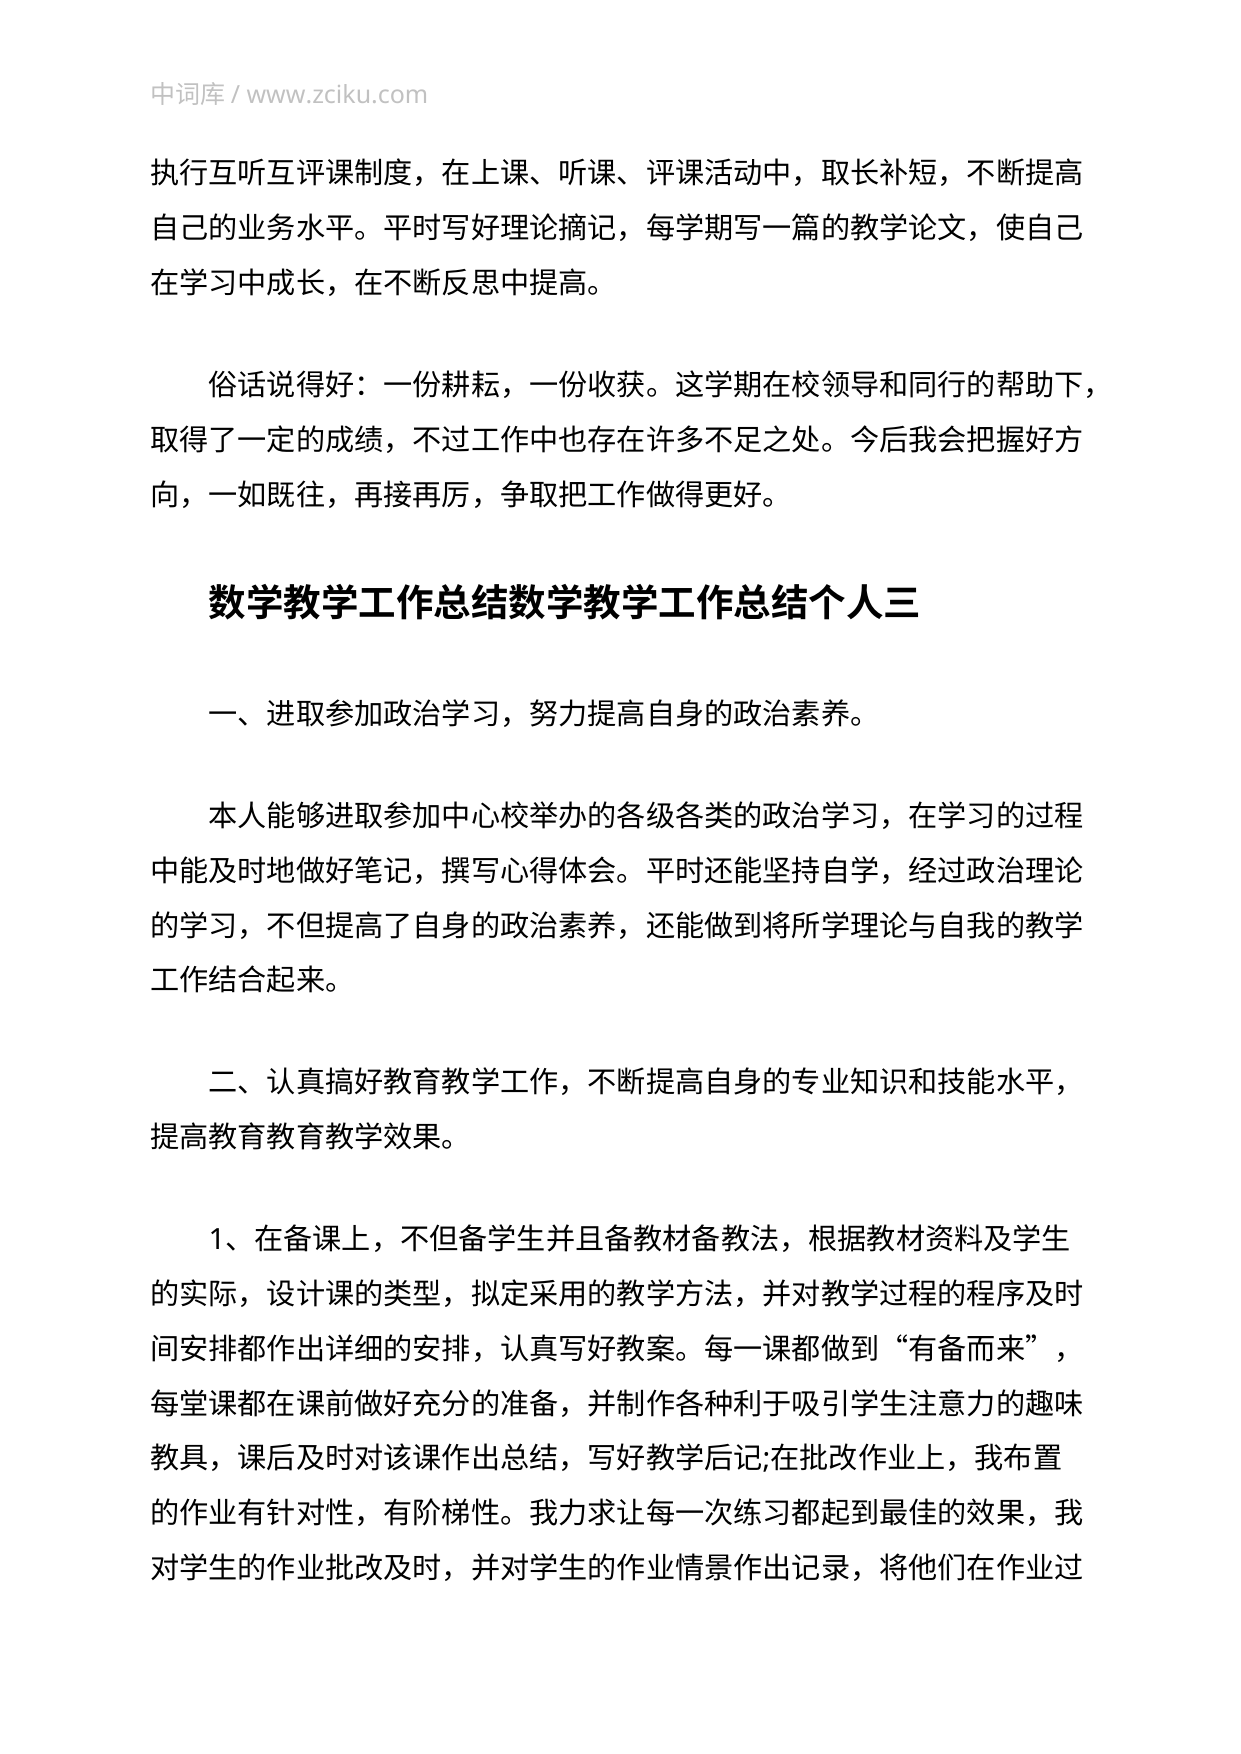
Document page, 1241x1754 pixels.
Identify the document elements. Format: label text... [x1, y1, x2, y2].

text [150, 150, 1090, 302]
text 俗话说得好：一份耕耘，一份收获。这学期在校领导和同行的帮助下，取得了一定的成绩，不过工作中也存在许多不足之处。今后我会把握好方向，一如既往，再接再厉，争取把工作做得更好。 [150, 362, 1090, 514]
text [150, 1215, 1090, 1587]
text 一、进取参加政治学习，努力提高自身的政治素养。 [150, 691, 1090, 733]
text 数学教学工作总结数学教学工作总结个人三 [150, 573, 1090, 627]
text 二、认真搞好教育教学工作，不断提高自身的专业知识和技能水平，提高教育教育教学效果。 [150, 1059, 1090, 1156]
text 本人能够进取参加中心校举办的各级各类的政治学习，在学习的过程中能及时地做好笔记，撰写心得体会。平时还能坚持自学，经过政治理论的学习，不但提高了自身的政治素养，还能做到将所学理论与自我的教学工作结合起来。 [150, 792, 1090, 999]
